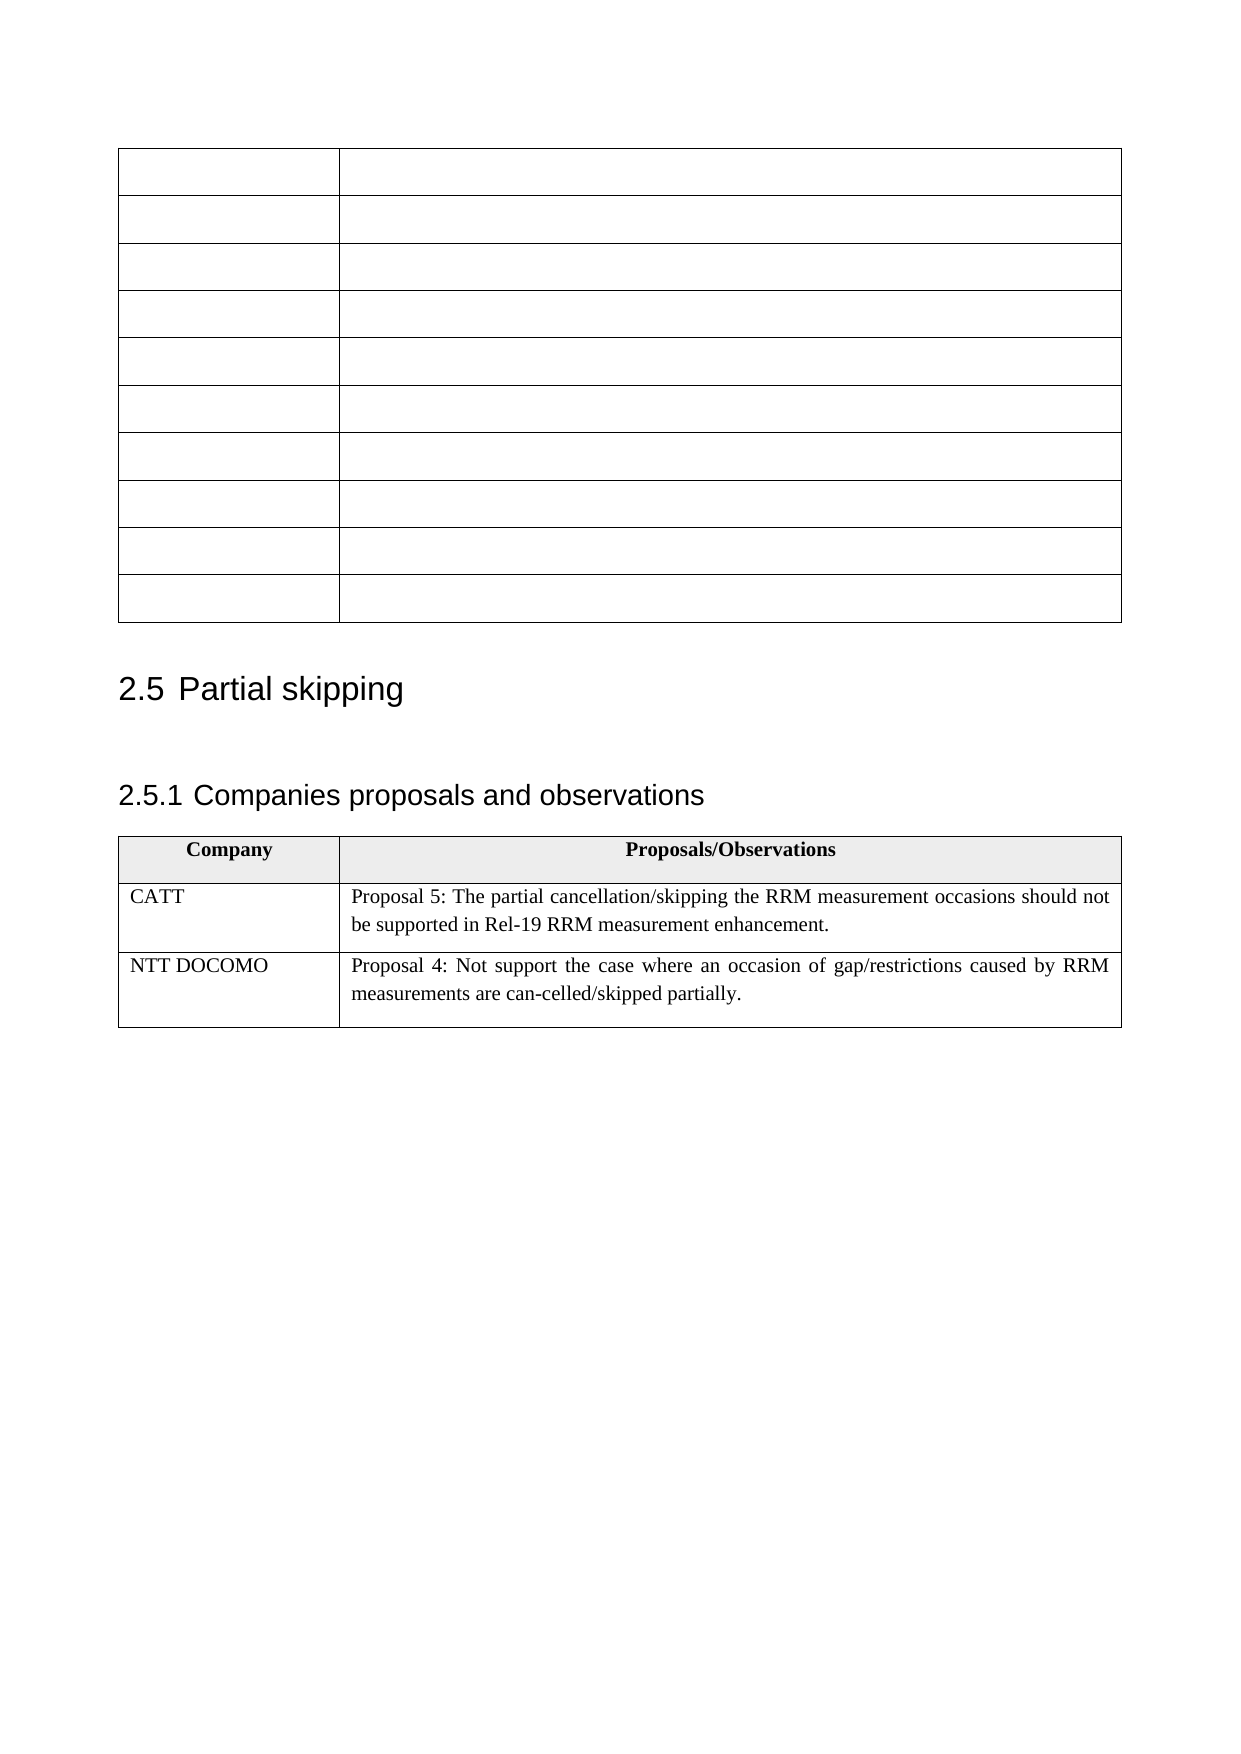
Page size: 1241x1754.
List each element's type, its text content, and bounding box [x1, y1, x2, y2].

table_cell [119, 196, 339, 242]
table_cell [340, 244, 1121, 290]
table_header Company [119, 837, 339, 883]
subtitle Companies proposals and observations [118, 778, 1122, 812]
table_cell [340, 196, 1121, 242]
table_cell [119, 149, 339, 195]
table_cell [340, 481, 1121, 527]
table_header Proposals/Observations [340, 837, 1121, 883]
table_cell NTT DOCOMO [119, 953, 339, 1027]
table_cell [340, 149, 1121, 195]
table_cell [340, 291, 1121, 337]
table_cell [340, 338, 1121, 385]
subtitle Partial skipping [118, 669, 1122, 707]
table_cell Proposal 4: Not support the case where an occasion of gap/restrictions caused by RRM measurements are can-celled/skipped partially. [340, 953, 1121, 1027]
table_cell [119, 291, 339, 337]
table_cell [119, 528, 339, 574]
table_cell [119, 575, 339, 622]
table_cell [340, 433, 1121, 479]
table_cell [119, 244, 339, 290]
table_cell [340, 575, 1121, 622]
table_cell [119, 433, 339, 479]
table_cell [119, 481, 339, 527]
table_cell CATT [119, 884, 339, 952]
table_cell [119, 386, 339, 432]
table_cell [340, 386, 1121, 432]
table_cell Proposal 5: The partial cancellation/skipping the RRM measurement occasions should not be supported in Rel-19 RRM measurement enhancement. [340, 884, 1121, 952]
table_cell [340, 528, 1121, 574]
table_cell [119, 338, 339, 385]
